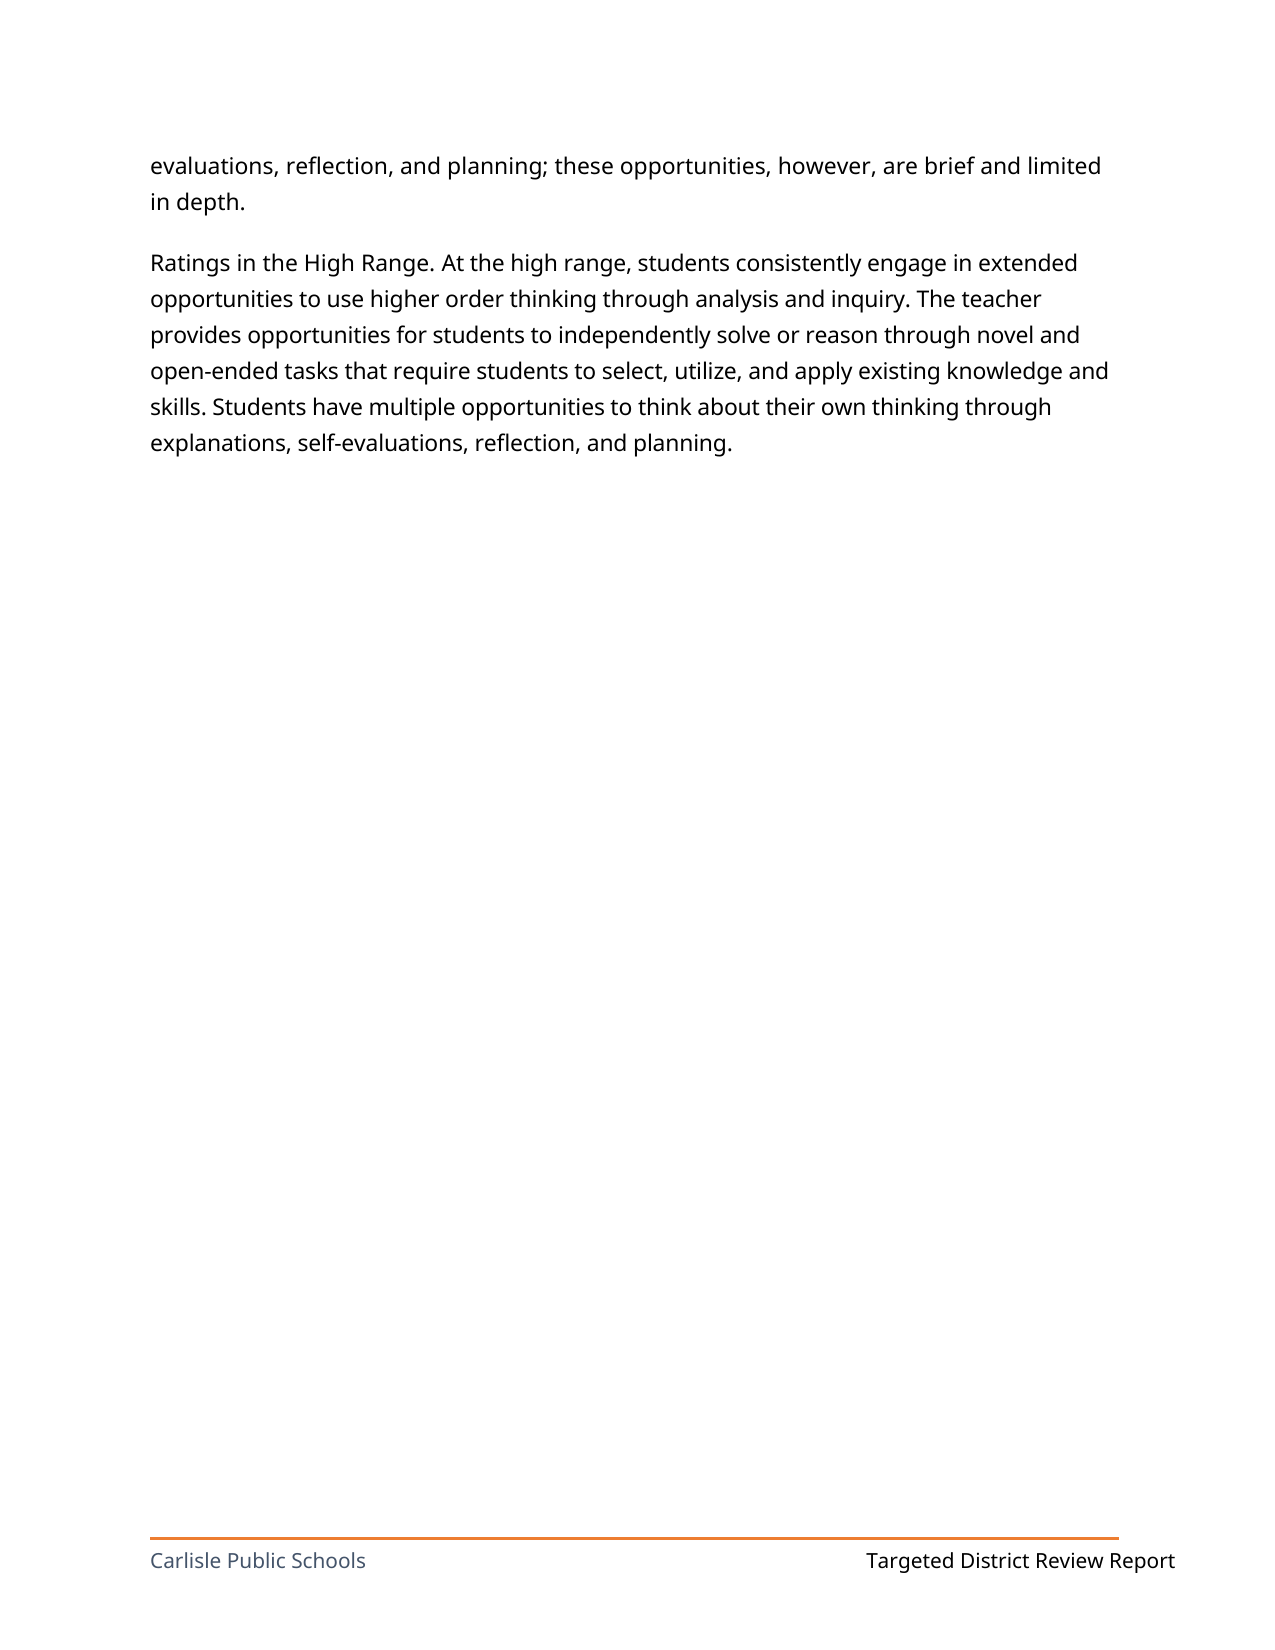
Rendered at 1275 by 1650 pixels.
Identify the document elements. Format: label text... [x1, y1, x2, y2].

text Ratings in the High Range. At the high range, students consistently engage in extended opportunities to use higher order thinking through analysis and inquiry. The teacher provides opportunities for students to independently solve or reason through novel and open-ended tasks that require students to select, utilize, and apply existing knowledge and skills. Students have multiple opportunities to think about their own thinking through explanations, self-evaluations, reflection, and planning. [150, 247, 1125, 458]
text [150, 150, 1125, 217]
